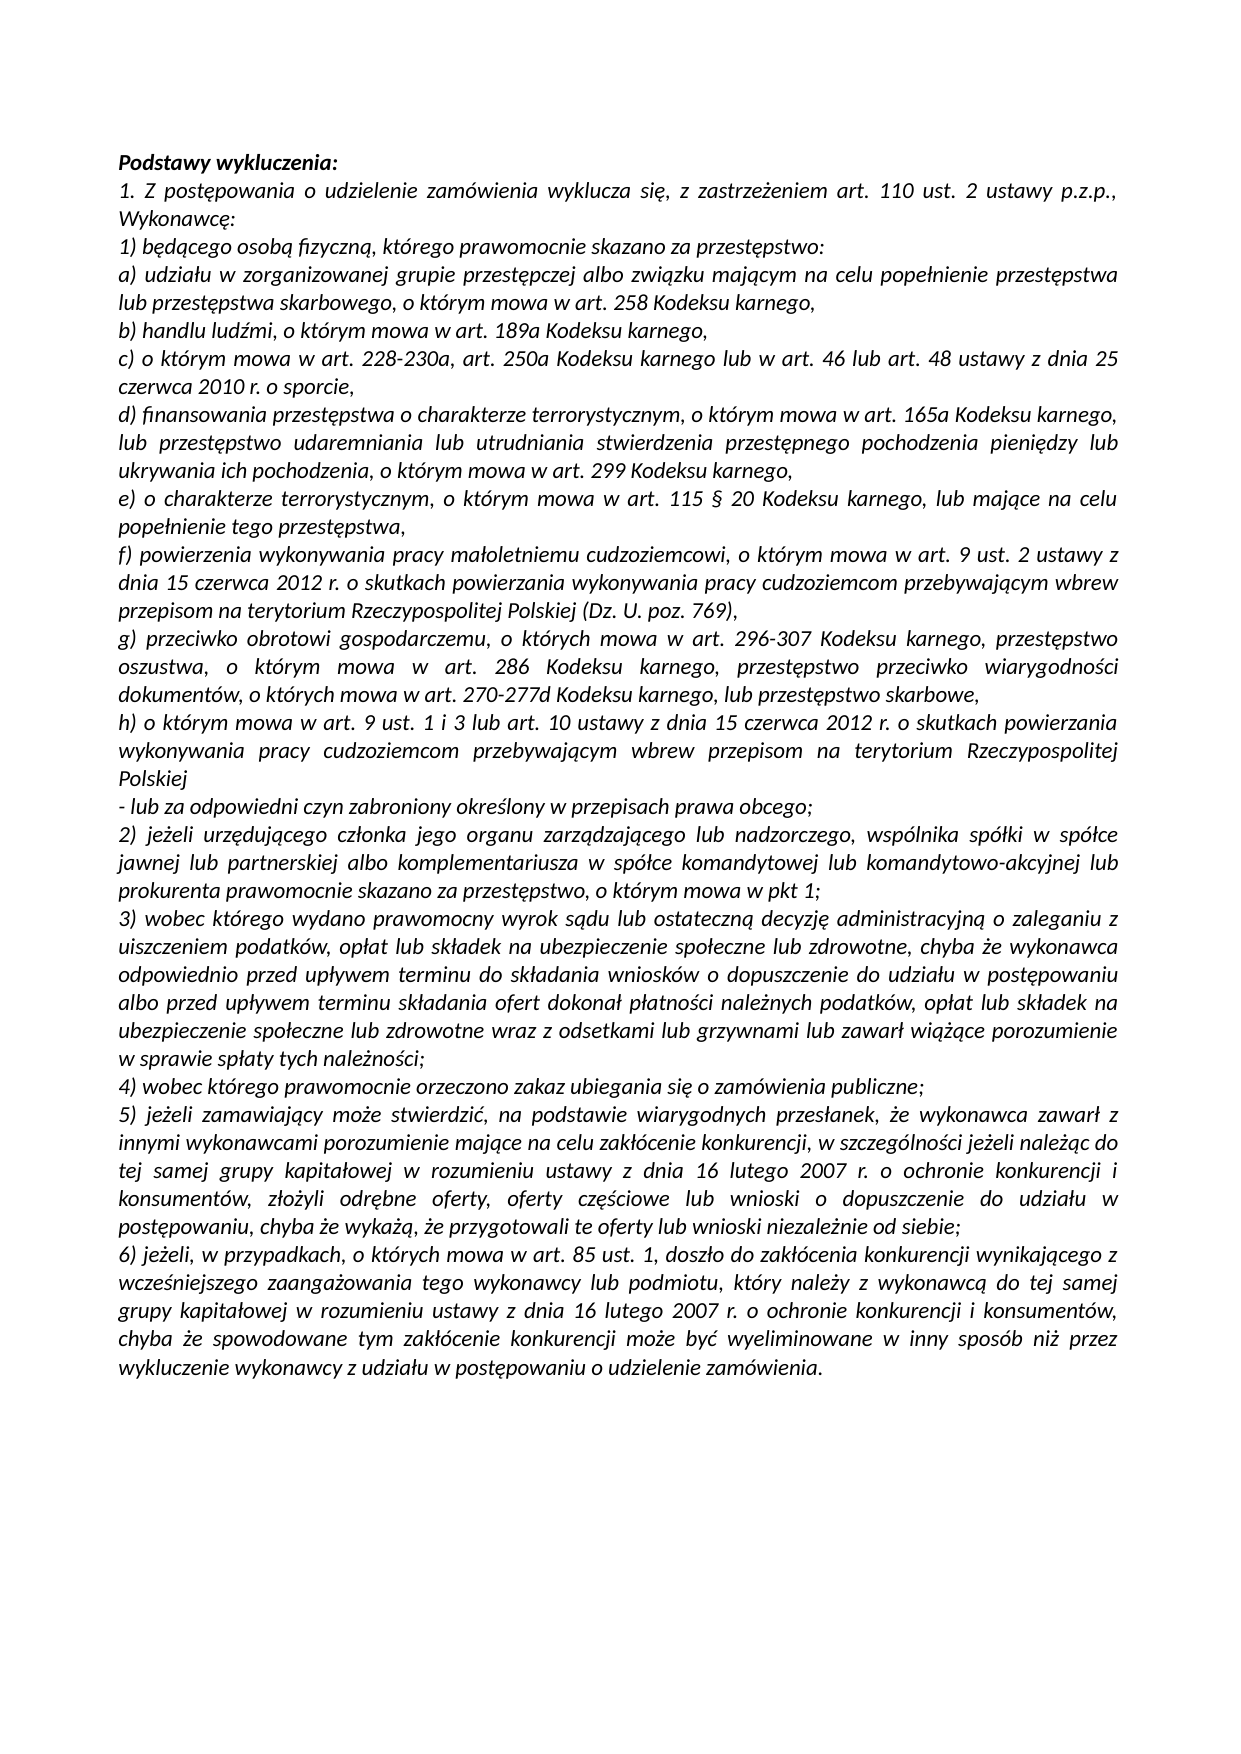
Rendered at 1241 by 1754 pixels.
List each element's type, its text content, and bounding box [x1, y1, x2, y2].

text 2) jeżeli urzędującego członka jego organu zarządzającego lub nadzorczego, wspólnika spółki w spółce jawnej lub partnerskiej albo komplementariusza w spółce komandytowej lub komandytowo-akcyjnej lub prokurenta prawomocnie skazano za przestępstwo, o którym mowa w pkt 1; [118, 820, 1122, 904]
text b) handlu ludźmi, o którym mowa w art. 189a Kodeksu karnego, [118, 316, 1122, 344]
text d) finansowania przestępstwa o charakterze terrorystycznym, o którym mowa w art. 165a Kodeksu karnego, lub przestępstwo udaremniania lub utrudniania stwierdzenia przestępnego pochodzenia pieniędzy lub ukrywania ich pochodzenia, o którym mowa w art. 299 Kodeksu karnego, [118, 400, 1122, 484]
text - lub za odpowiedni czyn zabroniony określony w przepisach prawa obcego; [118, 792, 1122, 820]
text e) o charakterze terrorystycznym, o którym mowa w art. 115 § 20 Kodeksu karnego, lub mające na celu popełnienie tego przestępstwa, [118, 484, 1122, 540]
text 6) jeżeli, w przypadkach, o których mowa w art. 85 ust. 1, doszło do zakłócenia konkurencji wynikającego z wcześniejszego zaangażowania tego wykonawcy lub podmiotu, który należy z wykonawcą do tej samej grupy kapitałowej w rozumieniu ustawy z dnia 16 lutego 2007 r. o ochronie konkurencji i konsumentów, chyba że spowodowane tym zakłócenie konkurencji może być wyeliminowane w inny sposób niż przez wykluczenie wykonawcy z udziału w postępowaniu o udzielenie zamówienia. [118, 1241, 1122, 1381]
text g) przeciwko obrotowi gospodarczemu, o których mowa w art. 296-307 Kodeksu karnego, przestępstwo oszustwa, o którym mowa w art. 286 Kodeksu karnego, przestępstwo przeciwko wiarygodności dokumentów, o których mowa w art. 270-277d Kodeksu karnego, lub przestępstwo skarbowe, [118, 624, 1122, 708]
text h) o którym mowa w art. 9 ust. 1 i 3 lub art. 10 ustawy z dnia 15 czerwca 2012 r. o skutkach powierzania wykonywania pracy cudzoziemcom przebywającym wbrew przepisom na terytorium Rzeczypospolitej Polskiej [118, 708, 1122, 792]
text 1. Z postępowania o udzielenie zamówienia wyklucza się, z zastrzeżeniem art. 110 ust. 2 ustawy p.z.p., Wykonawcę: [118, 176, 1122, 232]
text Podstawy wykluczenia: [118, 148, 1122, 176]
text 1) będącego osobą fizyczną, którego prawomocnie skazano za przestępstwo: [118, 232, 1122, 260]
text 5) jeżeli zamawiający może stwierdzić, na podstawie wiarygodnych przesłanek, że wykonawca zawarł z innymi wykonawcami porozumienie mające na celu zakłócenie konkurencji, w szczególności jeżeli należąc do tej samej grupy kapitałowej w rozumieniu ustawy z dnia 16 lutego 2007 r. o ochronie konkurencji i konsumentów, złożyli odrębne oferty, oferty częściowe lub wnioski o dopuszczenie do udziału w postępowaniu, chyba że wykażą, że przygotowali te oferty lub wnioski niezależnie od siebie; [118, 1100, 1122, 1241]
text c) o którym mowa w art. 228-230a, art. 250a Kodeksu karnego lub w art. 46 lub art. 48 ustawy z dnia 25 czerwca 2010 r. o sporcie, [118, 344, 1122, 400]
text f) powierzenia wykonywania pracy małoletniemu cudzoziemcowi, o którym mowa w art. 9 ust. 2 ustawy z dnia 15 czerwca 2012 r. o skutkach powierzania wykonywania pracy cudzoziemcom przebywającym wbrew przepisom na terytorium Rzeczypospolitej Polskiej (Dz. U. poz. 769), [118, 540, 1122, 624]
text 4) wobec którego prawomocnie orzeczono zakaz ubiegania się o zamówienia publiczne; [118, 1072, 1122, 1100]
text a) udziału w zorganizowanej grupie przestępczej albo związku mającym na celu popełnienie przestępstwa lub przestępstwa skarbowego, o którym mowa w art. 258 Kodeksu karnego, [118, 260, 1122, 316]
text 3) wobec którego wydano prawomocny wyrok sądu lub ostateczną decyzję administracyjną o zaleganiu z uiszczeniem podatków, opłat lub składek na ubezpieczenie społeczne lub zdrowotne, chyba że wykonawca odpowiednio przed upływem terminu do składania wniosków o dopuszczenie do udziału w postępowaniu albo przed upływem terminu składania ofert dokonał płatności należnych podatków, opłat lub składek na ubezpieczenie społeczne lub zdrowotne wraz z odsetkami lub grzywnami lub zawarł wiążące porozumienie w sprawie spłaty tych należności; [118, 904, 1122, 1072]
